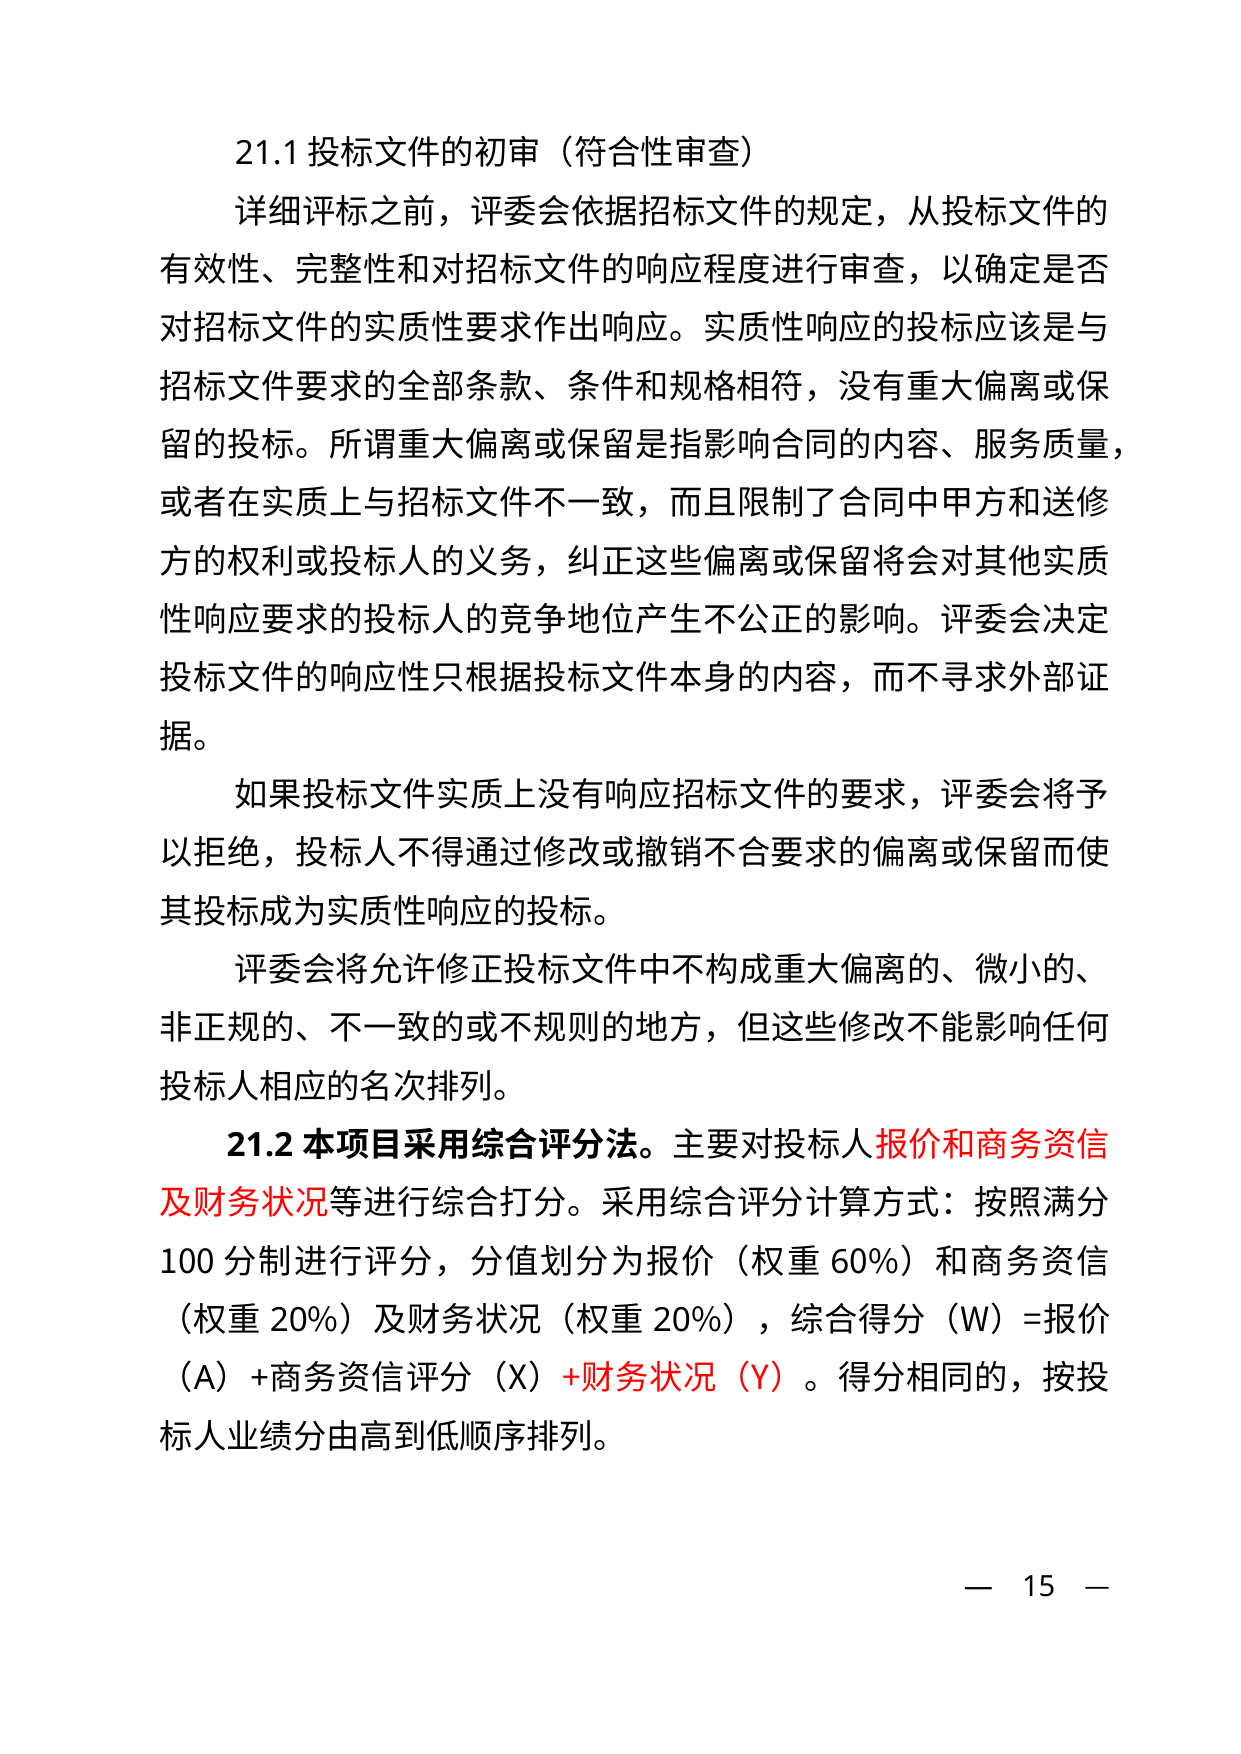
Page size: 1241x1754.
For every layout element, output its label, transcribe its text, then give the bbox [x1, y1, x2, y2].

text 如果投标文件实质上没有响应招标文件的要求，评委会将予以拒绝，投标人不得通过修改或撤销不合要求的偏离或保留而使其投标成为实质性响应的投标。 [159, 760, 1110, 935]
text 21.2 本项目采用综合评分法。主要对投标人报价和商务资信及财务状况等进行综合打分。采用综合评分计算方式：按照满分100分制进行评分，分值划分为报价（权重60%）和商务资信（权重 20%）及财务状况（权重 20%），综合得分（W）=报价（A）+商务资信评分（X）+财务状况（Y）。得分相同的，按投标人业绩分由高到低顺序排列。 [159, 1110, 1110, 1460]
text 详细评标之前，评委会依据招标文件的规定，从投标文件的有效性、完整性和对招标文件的响应程度进行审查，以确定是否对招标文件的实质性要求作出响应。实质性响应的投标应该是与招标文件要求的全部条款、条件和规格相符，没有重大偏离或保留的投标。所谓重大偏离或保留是指影响合同的内容、服务质量，或者在实质上与招标文件不一致，而且限制了合同中甲方和送修方的权利或投标人的义务，纠正这些偏离或保留将会对其他实质性响应要求的投标人的竞争地位产生不公正的影响。评委会决定投标文件的响应性只根据投标文件本身的内容，而不寻求外部证据。 [159, 176, 1110, 760]
text 21.1投标文件的初审（符合性审查） [159, 118, 1110, 176]
text 评委会将允许修正投标文件中不构成重大偏离的、微小的、非正规的、不一致的或不规则的地方，但这些修改不能影响任何投标人相应的名次排列。 [159, 935, 1110, 1110]
